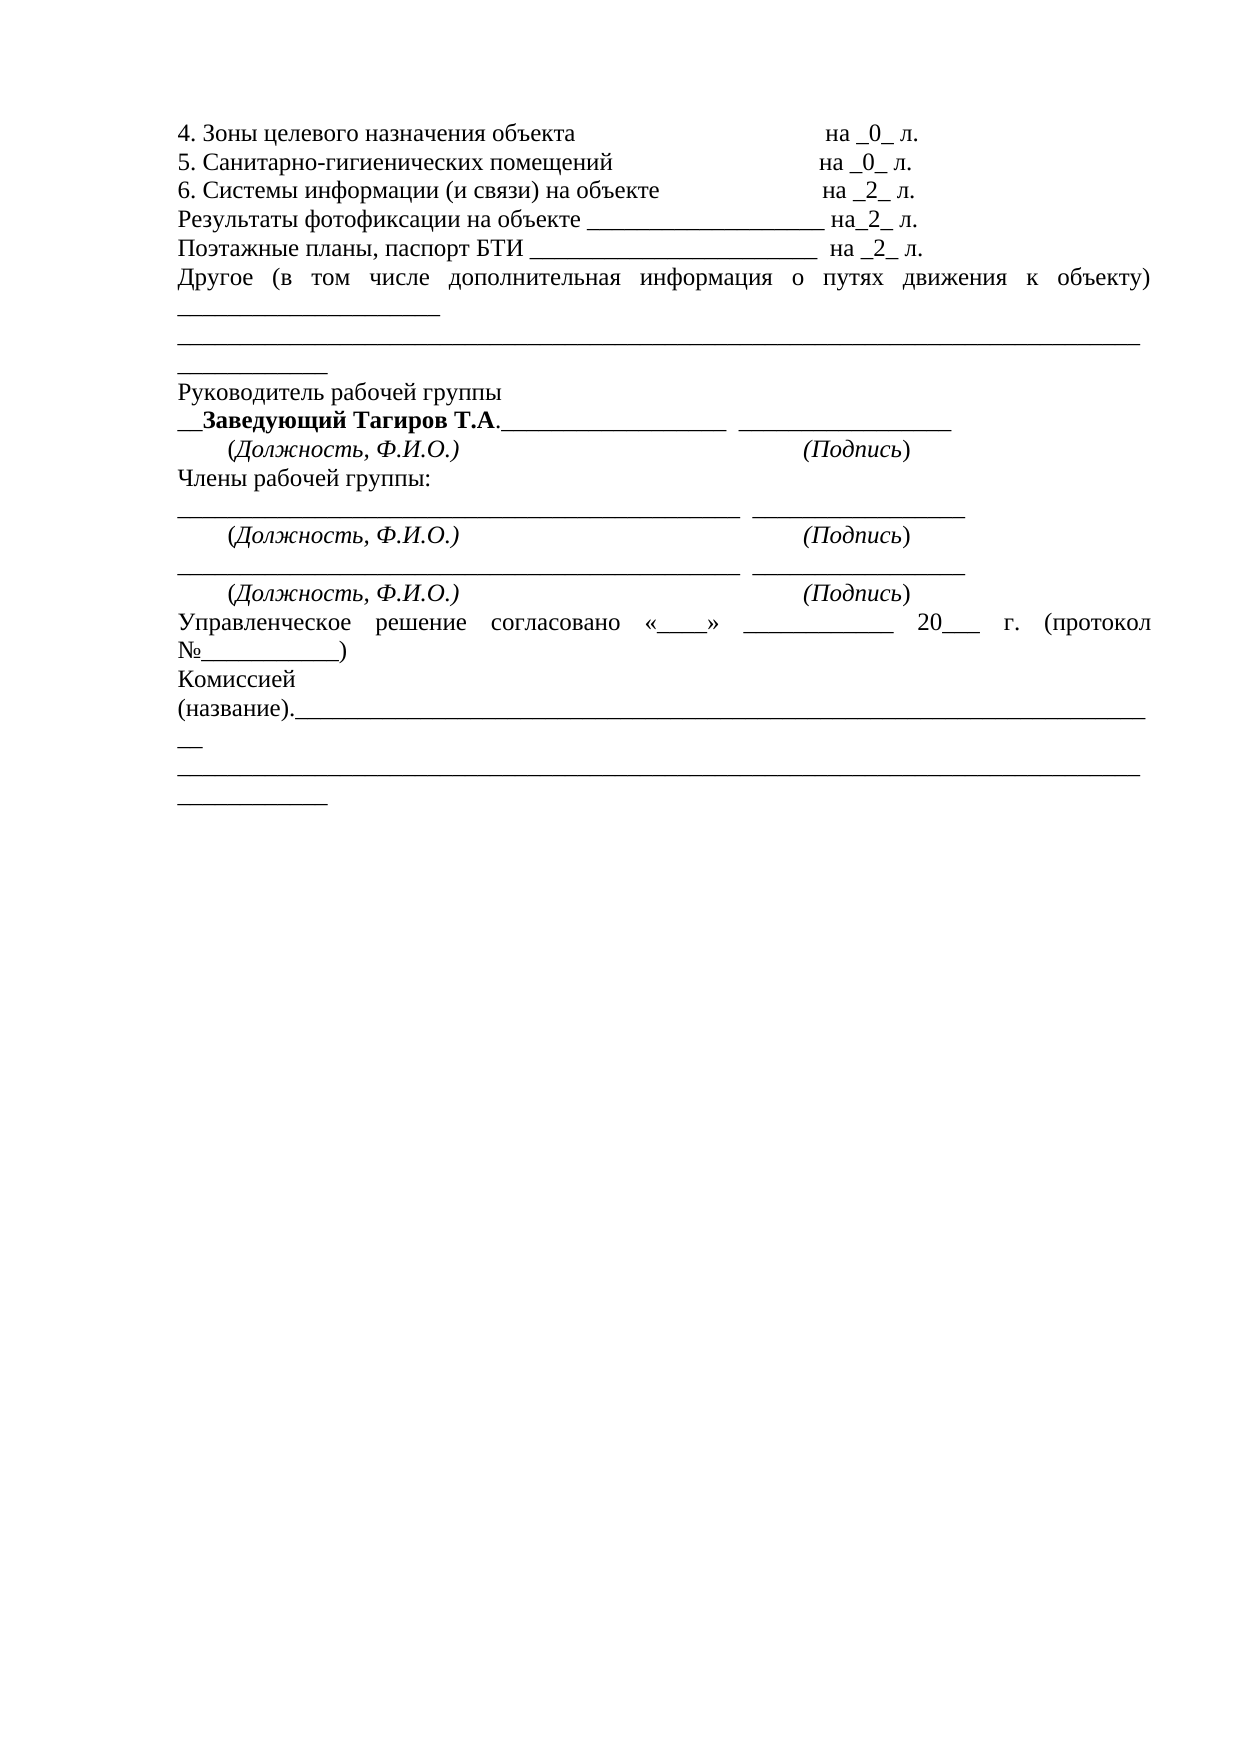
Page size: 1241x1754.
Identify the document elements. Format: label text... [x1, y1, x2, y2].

text (Должность, Ф.И.О.) (Подпись) [177, 434, 1152, 463]
text (Должность, Ф.И.О.) (Подпись) [177, 578, 1152, 607]
text 5. Санитарно-гигиенических помещений на _0_ л. [177, 147, 1152, 176]
text _____________________________________________ _________________ [177, 492, 1152, 521]
text __Заведующий Тагиров Т.А.__________________ _________________ [177, 406, 1152, 434]
text 6. Системы информации (и связи) на объекте на _2_ л. [177, 176, 1152, 204]
text Результаты фотофиксации на объекте ___________________ на_2_ л. [177, 204, 1152, 233]
text _____________________________________________ _________________ [177, 549, 1152, 578]
text Управленческое решение согласовано «____» ____________ 20___ г. (протокол №___________) [177, 607, 1152, 664]
text Члены рабочей группы: [177, 463, 1152, 492]
text 4. Зоны целевого назначения объекта на _0_ л. [177, 118, 1152, 147]
text Другое (в том числе дополнительная информация о путях движения к объекту) _____________________ [177, 262, 1152, 319]
text (Должность, Ф.И.О.) (Подпись) [177, 521, 1152, 549]
text Комиссией (название).______________________________________________________________________ [177, 664, 1152, 751]
text Руководитель рабочей группы [177, 377, 1152, 406]
text _________________________________________________________________________________________ [177, 751, 1152, 808]
text Поэтажные планы, паспорт БТИ _______________________ на _2_ л. [177, 233, 1152, 262]
text _________________________________________________________________________________________ [177, 319, 1152, 377]
